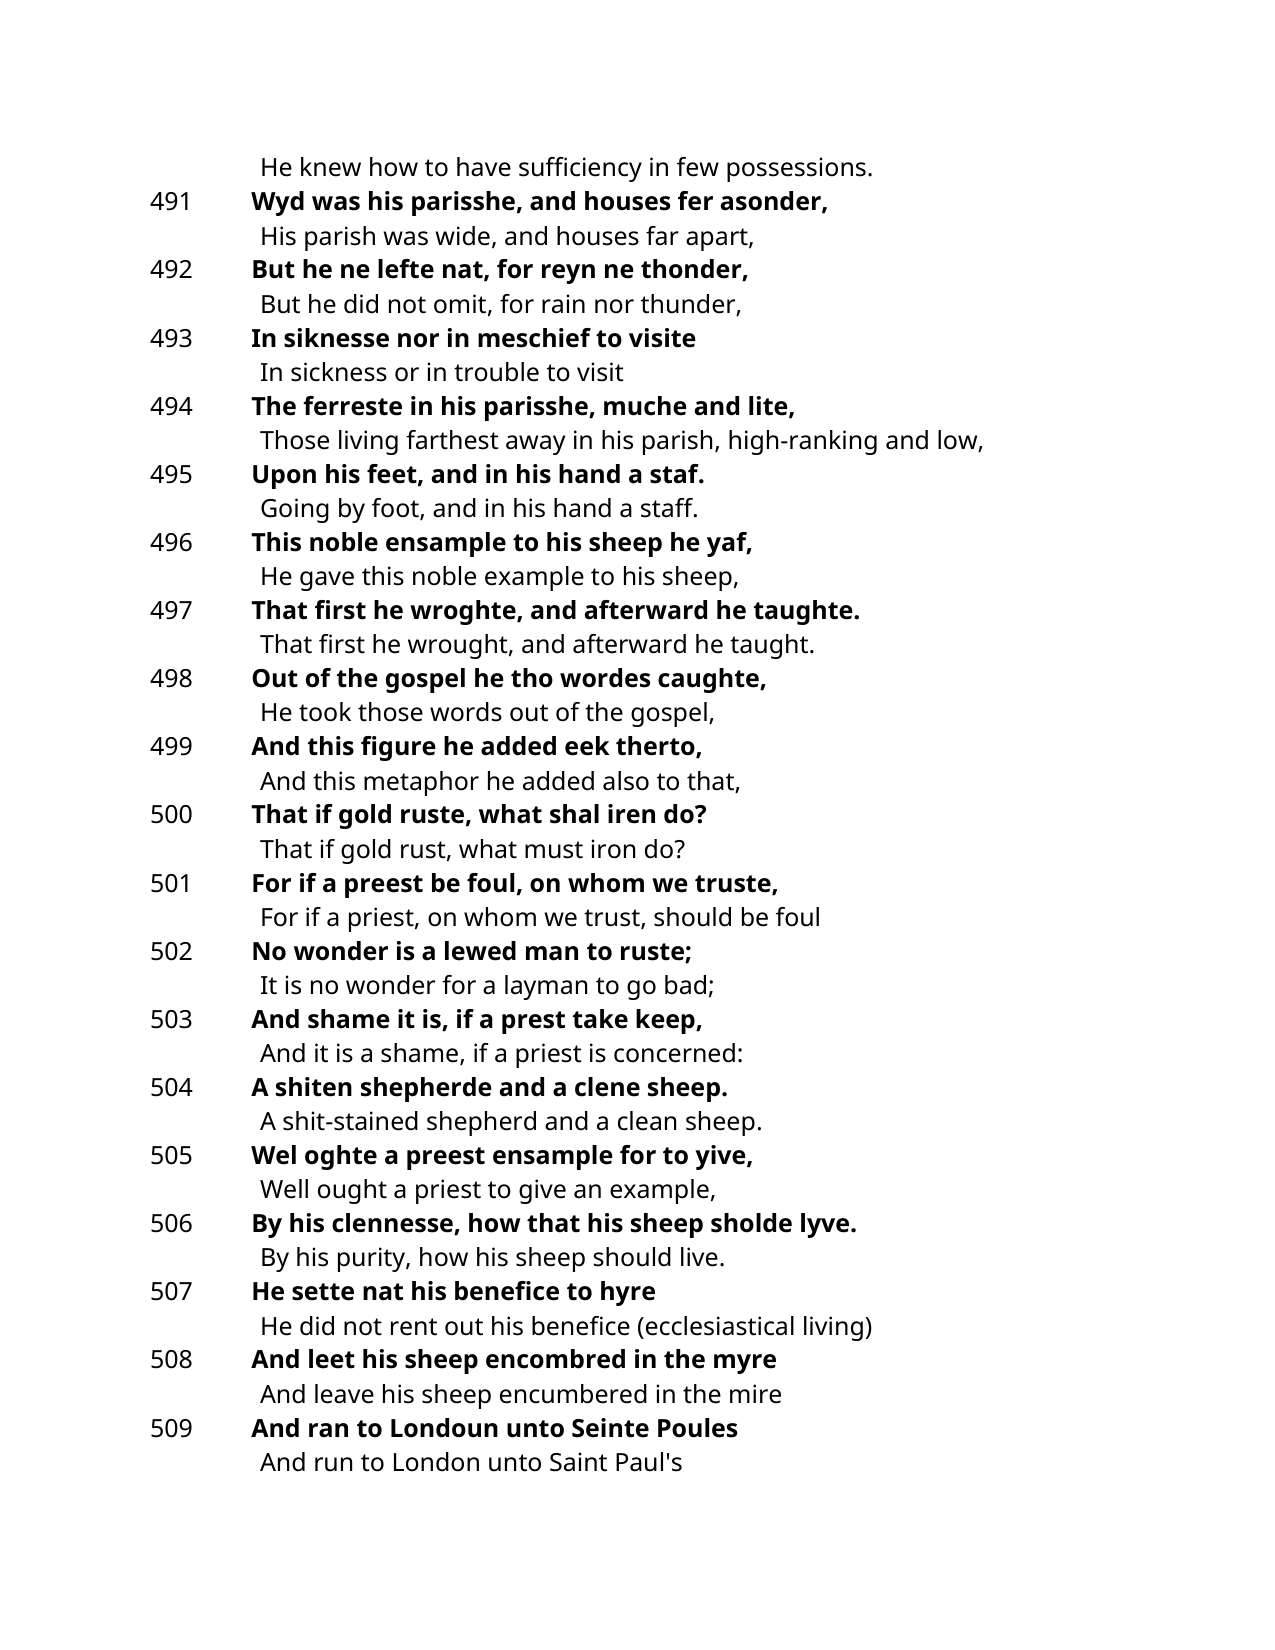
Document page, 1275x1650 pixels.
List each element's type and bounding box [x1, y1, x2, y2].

text [150, 150, 1125, 1478]
